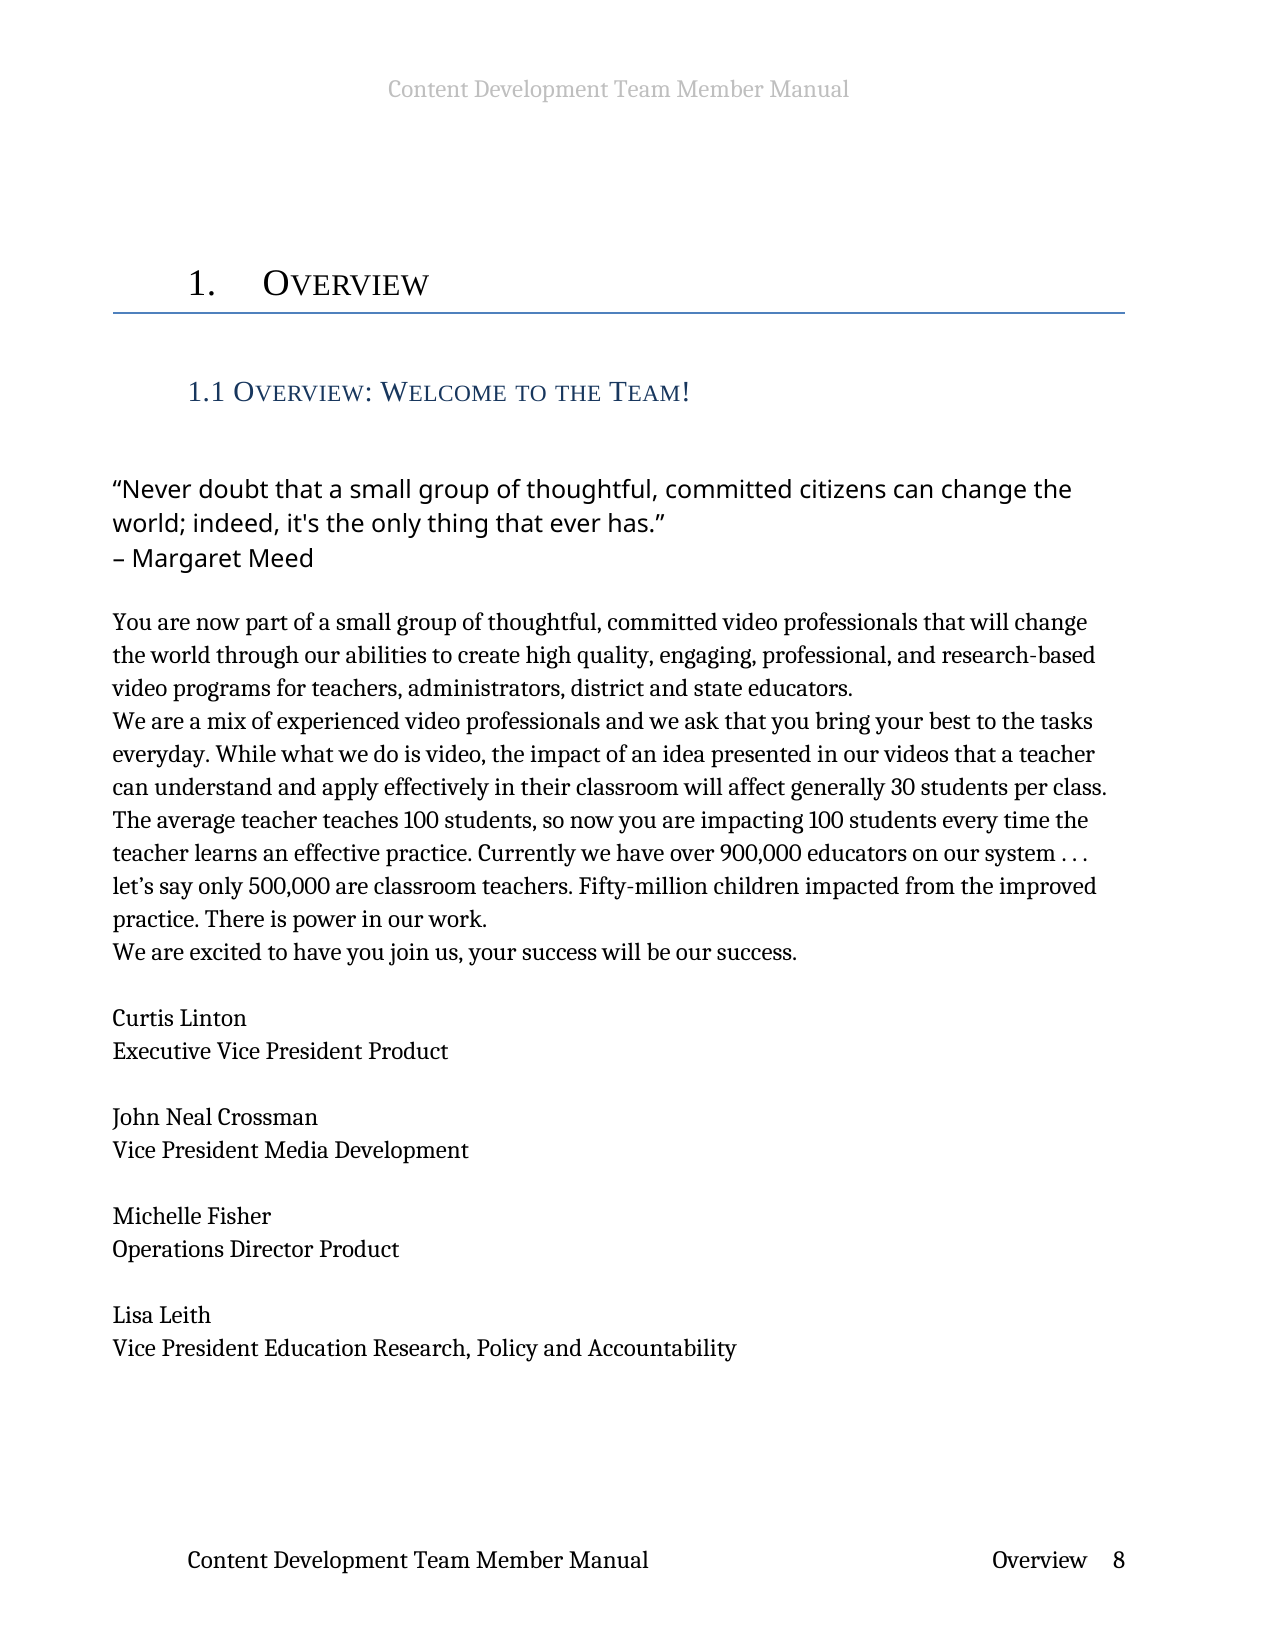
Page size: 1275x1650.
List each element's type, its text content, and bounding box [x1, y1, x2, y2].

text Vice President Media Development [112, 1136, 1125, 1165]
text We are a mix of experienced video professionals and we ask that you bring your best to the tasks everyday. While what we do is video, the impact of an idea presented in our videos that a teacher can understand and apply effectively in their classroom will affect generally 30 students per class. The average teacher teaches 100 students, so now you are impacting 100 students every time the teacher learns an effective practice. Currently we have over 900,000 educators on our system let’s say only 500,000 are classroom teachers. million children impacted from the improved practice. There is power in our work. [112, 707, 1125, 934]
text Curtis Linton [112, 1004, 1125, 1033]
title 1.1 Overview: Welcome to the Team! [112, 374, 1125, 407]
title 1. Overview [112, 260, 1125, 314]
text Lisa Leith [112, 1301, 1125, 1330]
text John Neal Crossman [112, 1103, 1125, 1132]
text You are now part of a small group of thoughtful, committed video professionals that will change the world through our abilities to create high quality, engaging, professional, and research-based video programs for teachers, administrators, district and state educators. [112, 608, 1125, 703]
text – Margaret Meed [112, 540, 1125, 574]
text Vice President Education Research, Policy Accountability [112, 1334, 1125, 1363]
text Michelle Fisher [112, 1202, 1125, 1231]
text “Never doubt that a small group of thoughtful, committed citizens can change the world; indeed, it's the only thing that ever has.” [112, 472, 1125, 540]
text Executive Vice President Product [112, 1037, 1125, 1066]
text We are excited to have you join us, your success will be our success. [112, 938, 1125, 967]
